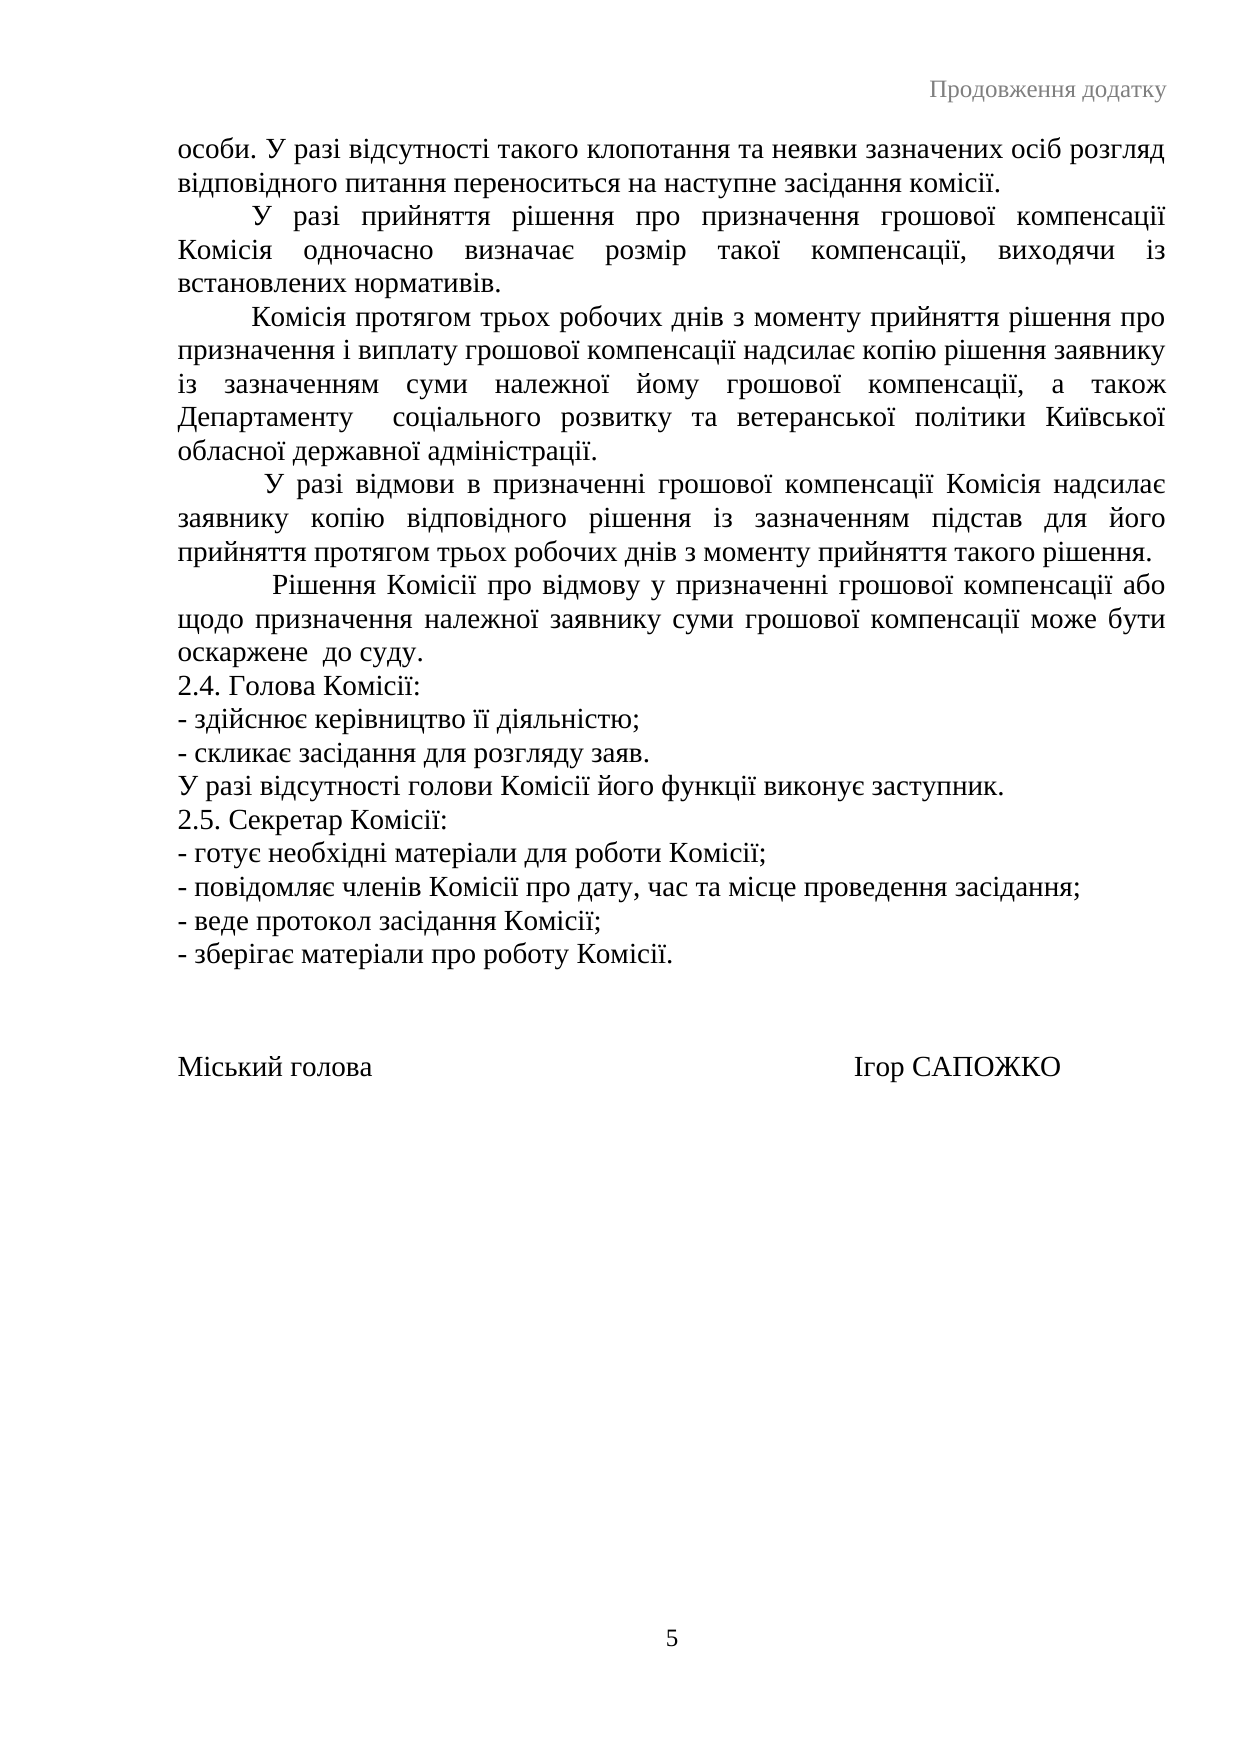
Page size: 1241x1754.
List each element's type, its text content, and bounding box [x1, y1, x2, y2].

text 2.5. Секретар Комісії: [177, 802, 1167, 836]
text - здійснює керівництво її діяльністю; [177, 701, 1167, 735]
text - повідомляє членів Комісії про дату, час та місце проведення засідання; [177, 869, 1167, 903]
text - зберігає матеріали про роботу Комісії. [177, 936, 1167, 970]
text - скликає засідання для розгляду заяв. [177, 735, 1167, 768]
text Рішення Комісії про відмову у призначенні грошової компенсації або щодо призначення належної заявнику суми грошової компенсації може бути оскаржене до суду. [177, 567, 1167, 668]
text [177, 131, 1167, 198]
text 2.4. Голова Комісії: [177, 668, 1167, 701]
text У разі відмови в призначенні грошової компенсації Комісія надсилає заявнику копію відповідного рішення із зазначенням підстав для його прийняття протягом трьох робочих днів з моменту прийняття такого рішення. [177, 467, 1167, 567]
text У разі прийняття рішення про призначення грошової компенсації Комісія одночасно визначає розмір такої компенсації, виходячи із встановлених нормативів. [177, 198, 1167, 299]
text У разі відсутності голови Комісії його функції виконує заступник. [177, 768, 1167, 802]
text Комісія протягом трьох робочих днів з моменту прийняття рішення про призначення і виплату грошової компенсації надсилає копію рішення заявнику із зазначенням суми належної йому грошової компенсації, а також Департаменту соціального розвитку та ветеранської політики Київської обласної державної адміністрації. [177, 299, 1167, 467]
text Міський голова Ігор САПОЖКО [177, 1049, 1167, 1083]
text - готує необхідні матеріали для роботи Комісії; [177, 836, 1167, 869]
text - веде протокол засідання Комісії; [177, 903, 1167, 936]
